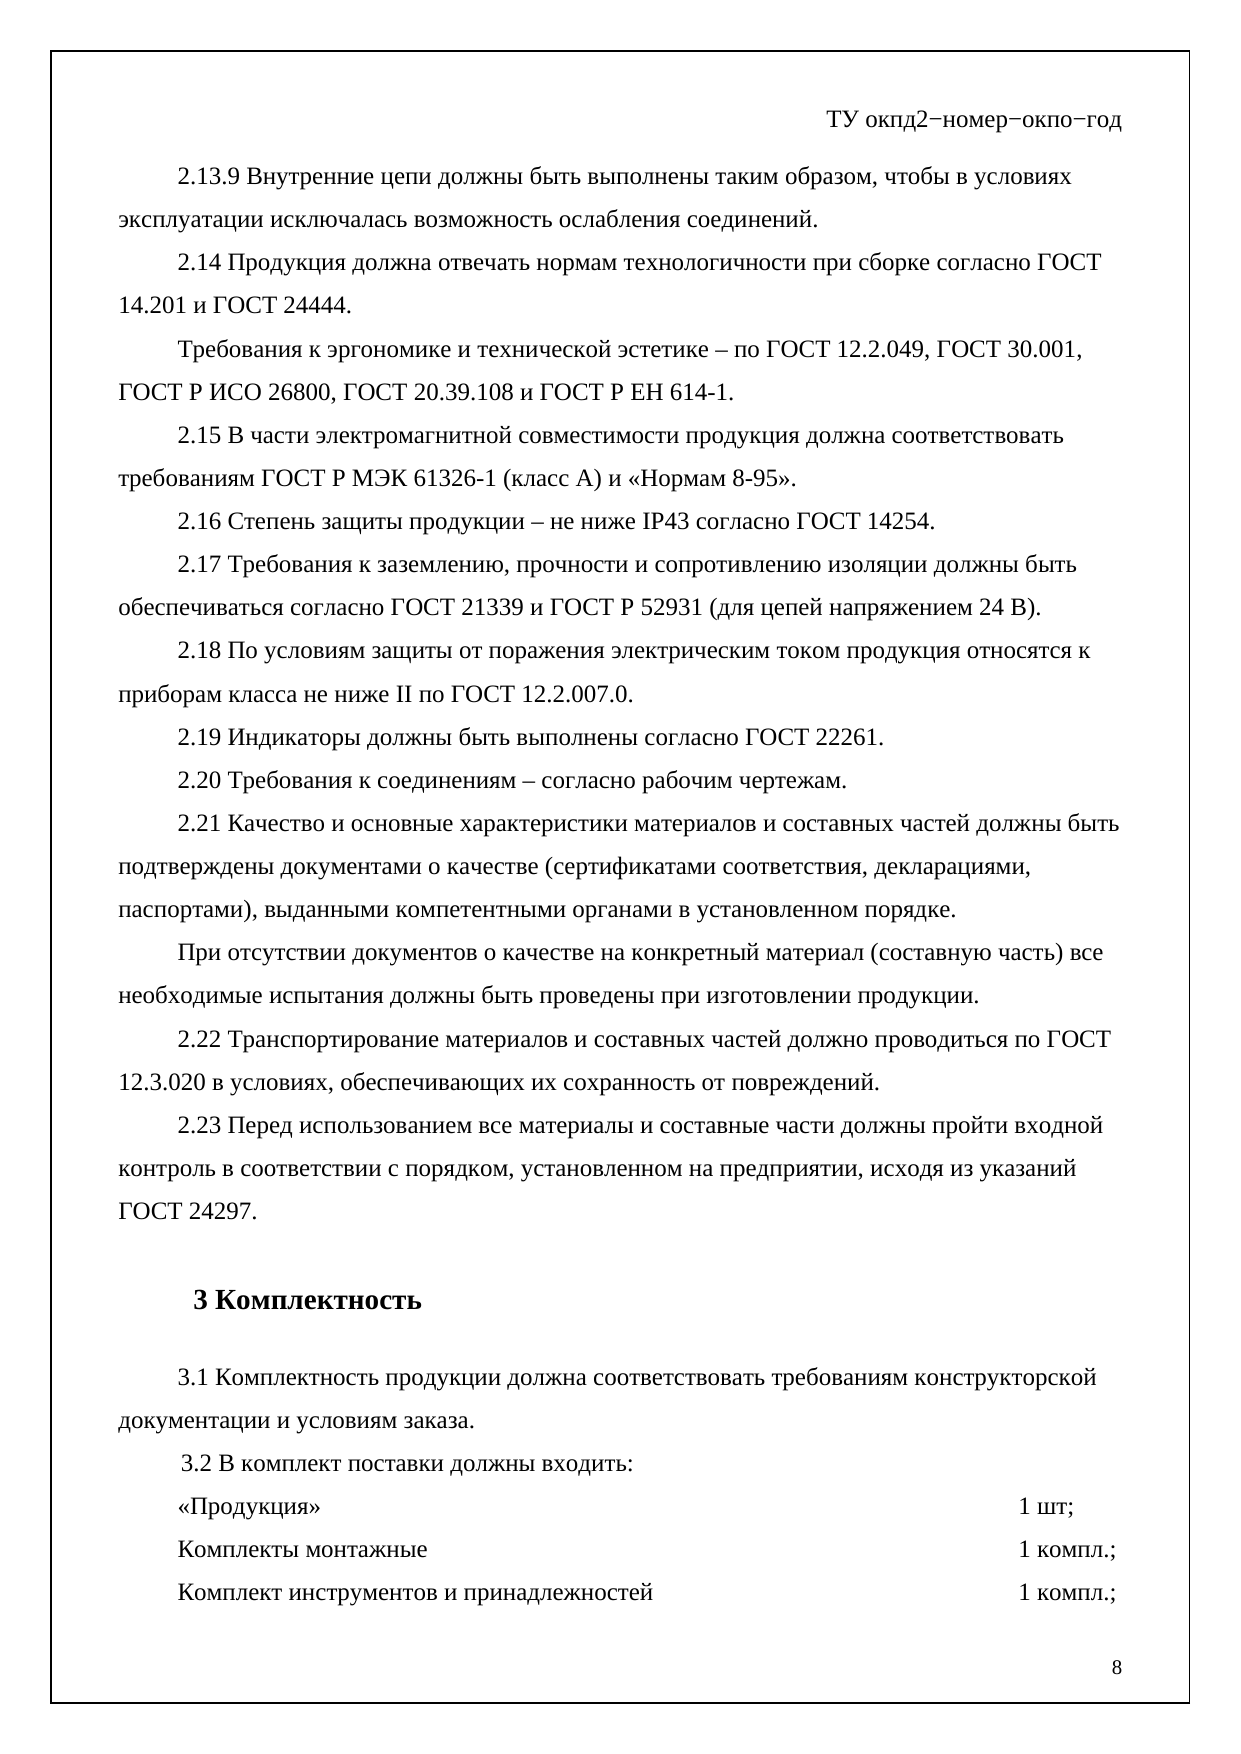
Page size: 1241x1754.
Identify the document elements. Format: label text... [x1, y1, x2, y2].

text 2.22 Транспортирование материалов и составных частей должно проводиться по ГОСТ 12.3.020 в условиях, обеспечивающих их сохранность от повреждений. [118, 1024, 1122, 1096]
text 2.17 Требования к заземлению, прочности и сопротивлению изоляции должны быть обеспечиваться согласно ГОСТ 21339 и ГОСТ Р 52931 (для цепей напряжением 24 В). [118, 549, 1137, 621]
text 2.23 Перед использованием все материалы и составные части должны пройти входной контроль в соответствии с порядком, установленном на предприятии, исходя из указаний ГОСТ 24297. [118, 1110, 1137, 1225]
text Требования к эргономике и технической эстетике – по ГОСТ 12.2.049, ГОСТ 30.001, [118, 334, 1137, 362]
text При отсутствии документов о качестве на конкретный материал (составную часть) все необходимые испытания должны быть проведены при изготовлении продукции. [118, 937, 1122, 1009]
text 3.2 В комплект поставки должны входить: [118, 1448, 1122, 1477]
text «Продукция» 1 шт; [118, 1491, 1122, 1520]
text ГОСТ Р ИСО 26800, ГОСТ 20.39.108 и ГОСТ Р ЕН 614-1. [118, 377, 1137, 406]
text 2.15 В части электромагнитной совместимости продукция должна соответствовать требованиям ГОСТ Р МЭК 61326-1 (класс А) и «Нормам 8-95». [118, 420, 1122, 492]
text 2.16 Степень защиты продукции – не ниже IP43 согласно ГОСТ 14254. [118, 506, 1137, 535]
text подтверждены документами о качестве (сертификатами соответствия, декларациями, паспортами), выданными компетентными органами в установленном порядке. [118, 851, 1137, 923]
subtitle 3 Комплектность [118, 1282, 1122, 1316]
text 2.13.9 Внутренние цепи должны быть выполнены таким образом, чтобы в условиях эксплуатации исключалась возможность ослабления соединений. [118, 161, 1122, 233]
text 2.14 Продукция должна отвечать нормам технологичности при сборке согласно ГОСТ 14.201 и ГОСТ 24444. [118, 247, 1122, 319]
text 2.20 Требования к соединениям – согласно рабочим чертежам. [118, 765, 1137, 794]
text Комплекты монтажные 1 компл.; [118, 1534, 1122, 1563]
text 2.19 Индикаторы должны быть выполнены согласно ГОСТ 22261. [118, 722, 1137, 751]
text 2.21 Качество и основные характеристики материалов и составных частей должны быть [118, 808, 1137, 837]
text Комплект инструментов и принадлежностей 1 компл.; [118, 1577, 1122, 1606]
text 3.1 Комплектность продукции должна соответствовать требованиям конструкторской документации и условиям заказа. [118, 1362, 1122, 1433]
text 2.18 По условиям защиты от поражения электрическим током продукция относятся к приборам класса не ниже II по ГОСТ 12.2.007.0. [118, 636, 1122, 707]
